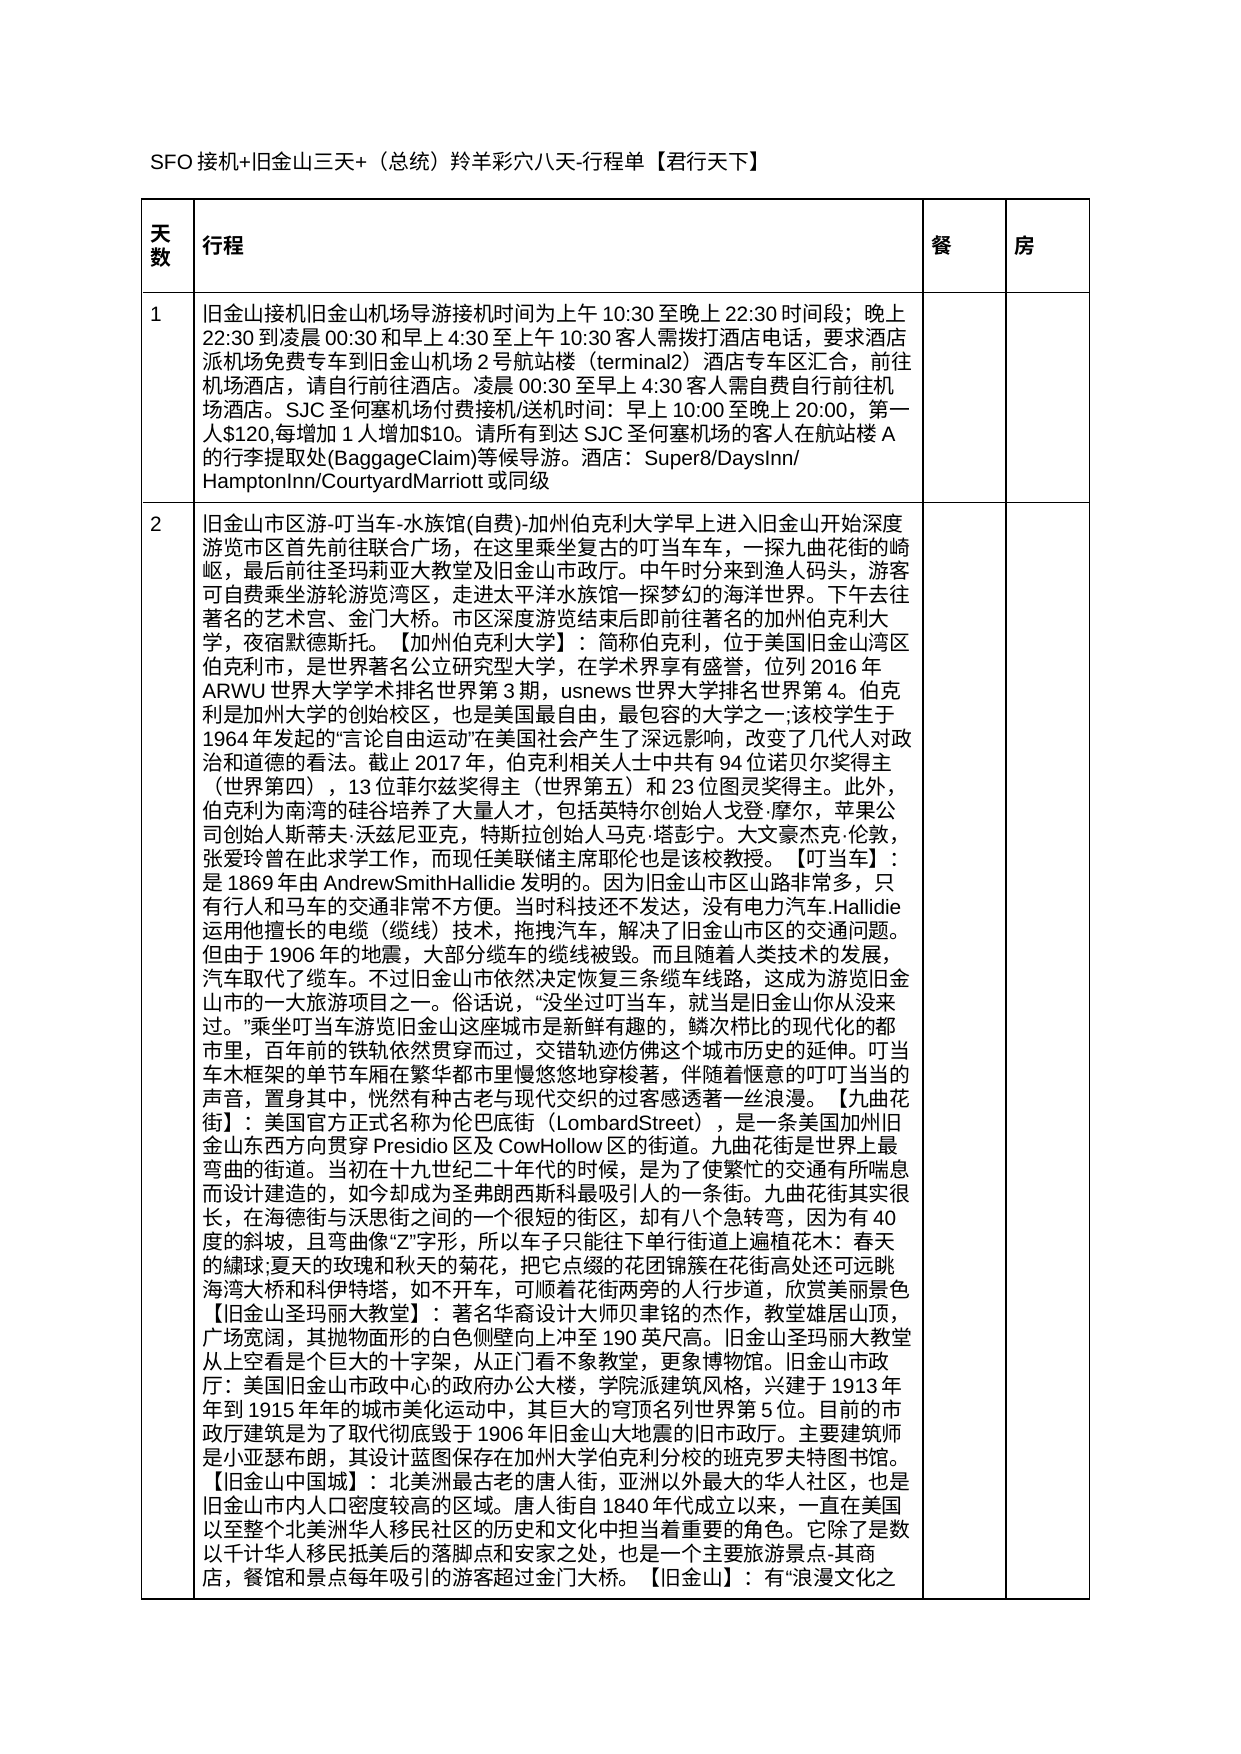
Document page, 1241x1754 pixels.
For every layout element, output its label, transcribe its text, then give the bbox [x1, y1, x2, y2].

table_cell [924, 503, 1005, 1598]
table_cell [1007, 503, 1089, 1598]
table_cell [195, 503, 922, 1598]
table_cell 2 [142, 503, 193, 1598]
table_cell [1007, 293, 1089, 502]
table_header 天数 [142, 200, 193, 292]
text SFO接机+旧金山三天+（总统）羚羊彩穴八天-行程单【君行天下】 [150, 150, 1090, 174]
table_cell [924, 293, 1005, 502]
table_cell 1 [142, 293, 193, 502]
table_header 行程 [195, 200, 922, 292]
table_header 餐 [924, 200, 1005, 292]
table_cell 旧金山接机旧金山机场导游接机时间为上午10:30至晚上22:30时间段；晚上22:30到凌晨00:30和早上4:30至上午10:30客人需拨打酒店电话，要求酒店派机场免费专车到旧金山机场2号航站楼（terminal2）酒店专车区汇合，前往机场酒店，请自行前往酒店。凌晨00:30至早上4:30客人需自费自行前往机场酒店。SJC圣何塞机场付费接机/送机时间：早上10:00至晚上20:00，第一人$120,每增加1人增加$10。请所有到达SJC圣何塞机场的客人在航站楼A的行李提取处(BaggageClaim)等候导游。酒店：Super8/DaysInn/HamptonInn/CourtyardMarriott或同级 [195, 293, 922, 502]
table_header 房 [1007, 200, 1089, 292]
